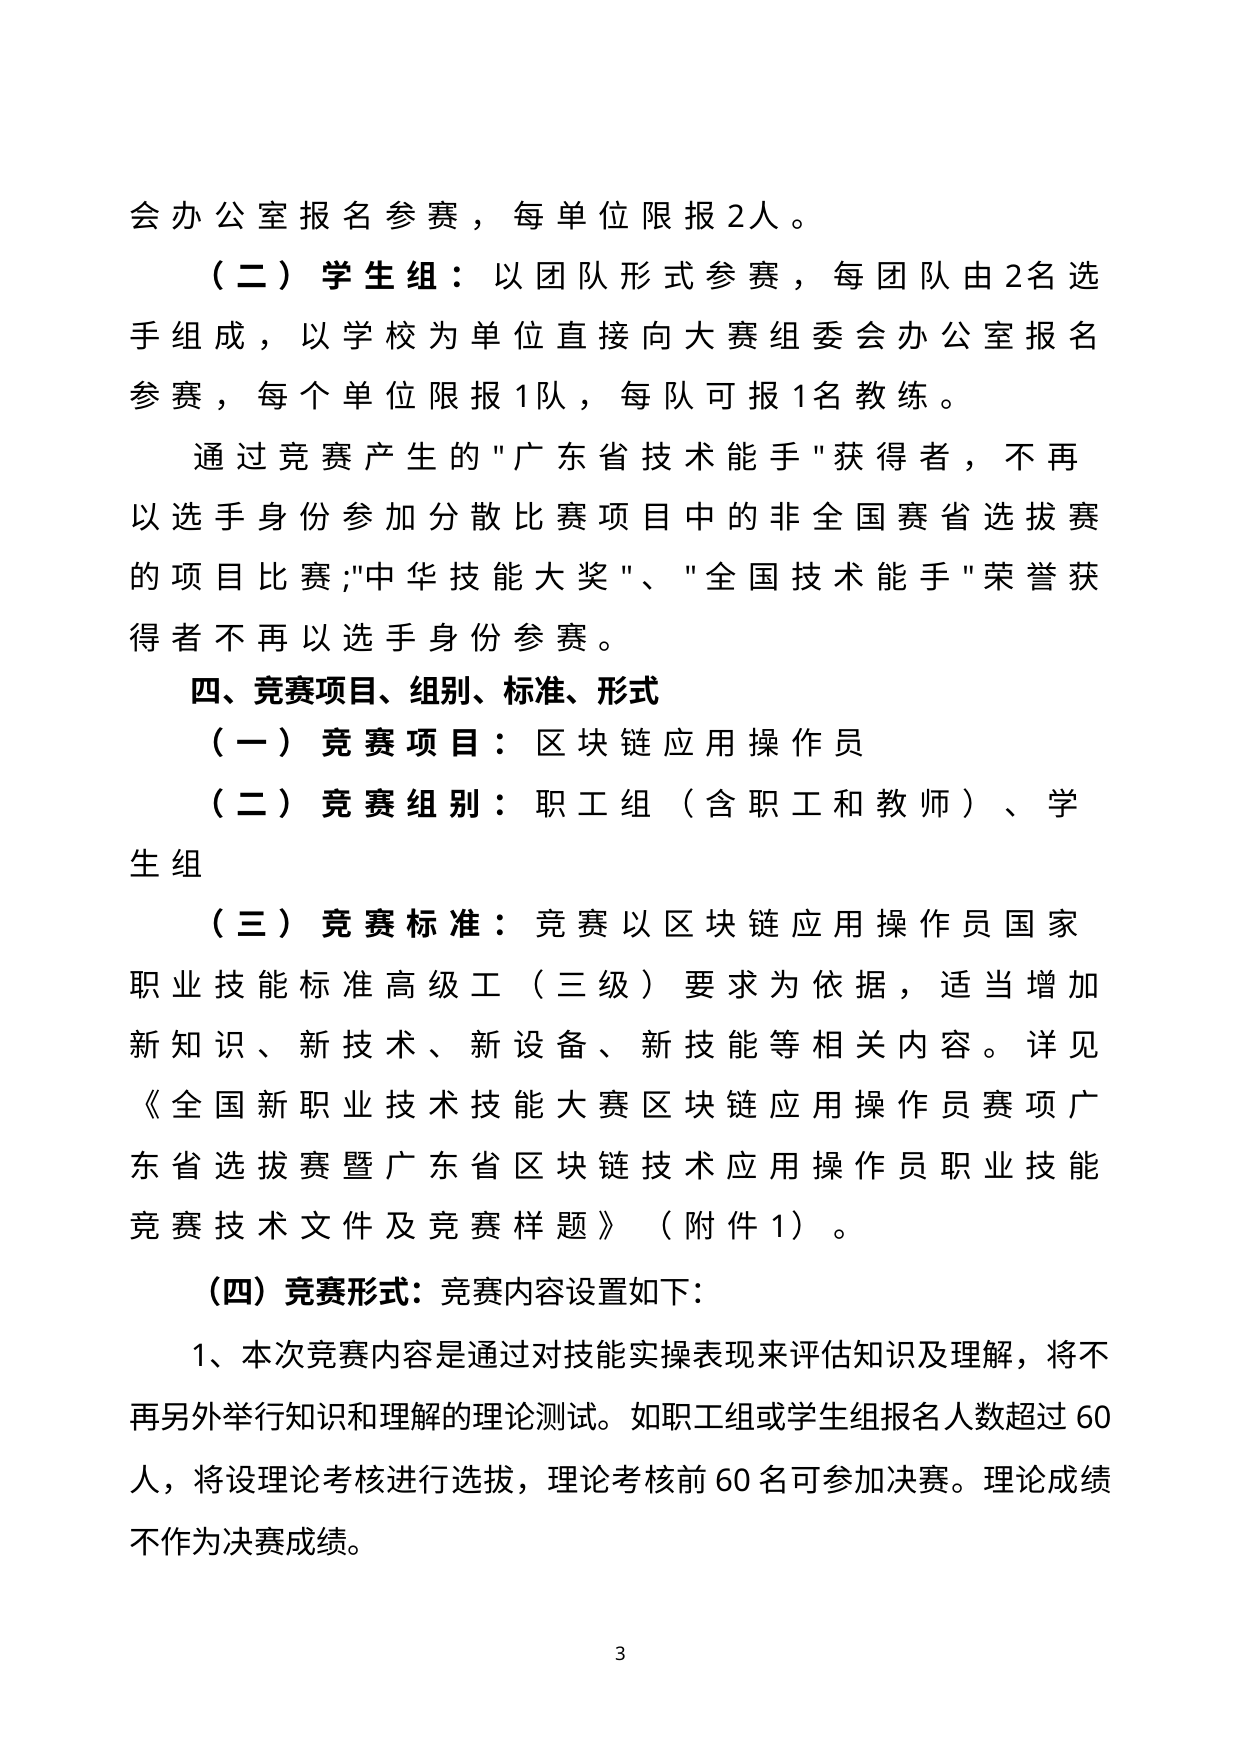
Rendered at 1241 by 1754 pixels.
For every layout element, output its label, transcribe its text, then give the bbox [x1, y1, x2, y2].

text （三）竞赛标准：竞赛以区块链应用操作员国家职业技能标准高级工（三级）要求为依据，适当增加新知识、新技术、新设备、新技能等相关内容。详见《全国新职业技术技能大赛区块链应用操作员赛项广东省选拔赛暨广东省区块链技术应用操作员职业技能竞赛技术文件及竞赛样题》（附件1）。 [129, 892, 1111, 1254]
text （二）学生组：以团队形式参赛，每团队由2名选手组成，以学校为单位直接向大赛组委会办公室报名参赛，每个单位限报1队，每队可报1名教练。 [129, 244, 1111, 424]
text 四、竞赛项目、组别、标准、形式 [129, 666, 1111, 711]
text （二）竞赛组别：职工组（含职工和教师）、学生组 [129, 771, 1111, 892]
text （一）竞赛项目：区块链应用操作员 [129, 711, 1111, 771]
text 1、本次竞赛内容是通过对技能实操表现来评估知识及理解，将不再另外举行知识和理解的理论测试。如职工组或学生组报名人数超过60人，将设理论考核进行选拔，理论考核前60名可参加决赛。理论成绩不作为决赛成绩。 [129, 1316, 1111, 1566]
text 通过竞赛产生的"广东省技术能手"获得者，不再以选手身份参加分散比赛项目中的非全国赛省选拔赛的项目比赛;"中华技能大奖"、"全国技术能手"荣誉获得者不再以选手身份参赛。 [129, 424, 1111, 666]
text （四）竞赛形式：竞赛内容设置如下： [129, 1254, 1111, 1316]
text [129, 183, 1111, 244]
